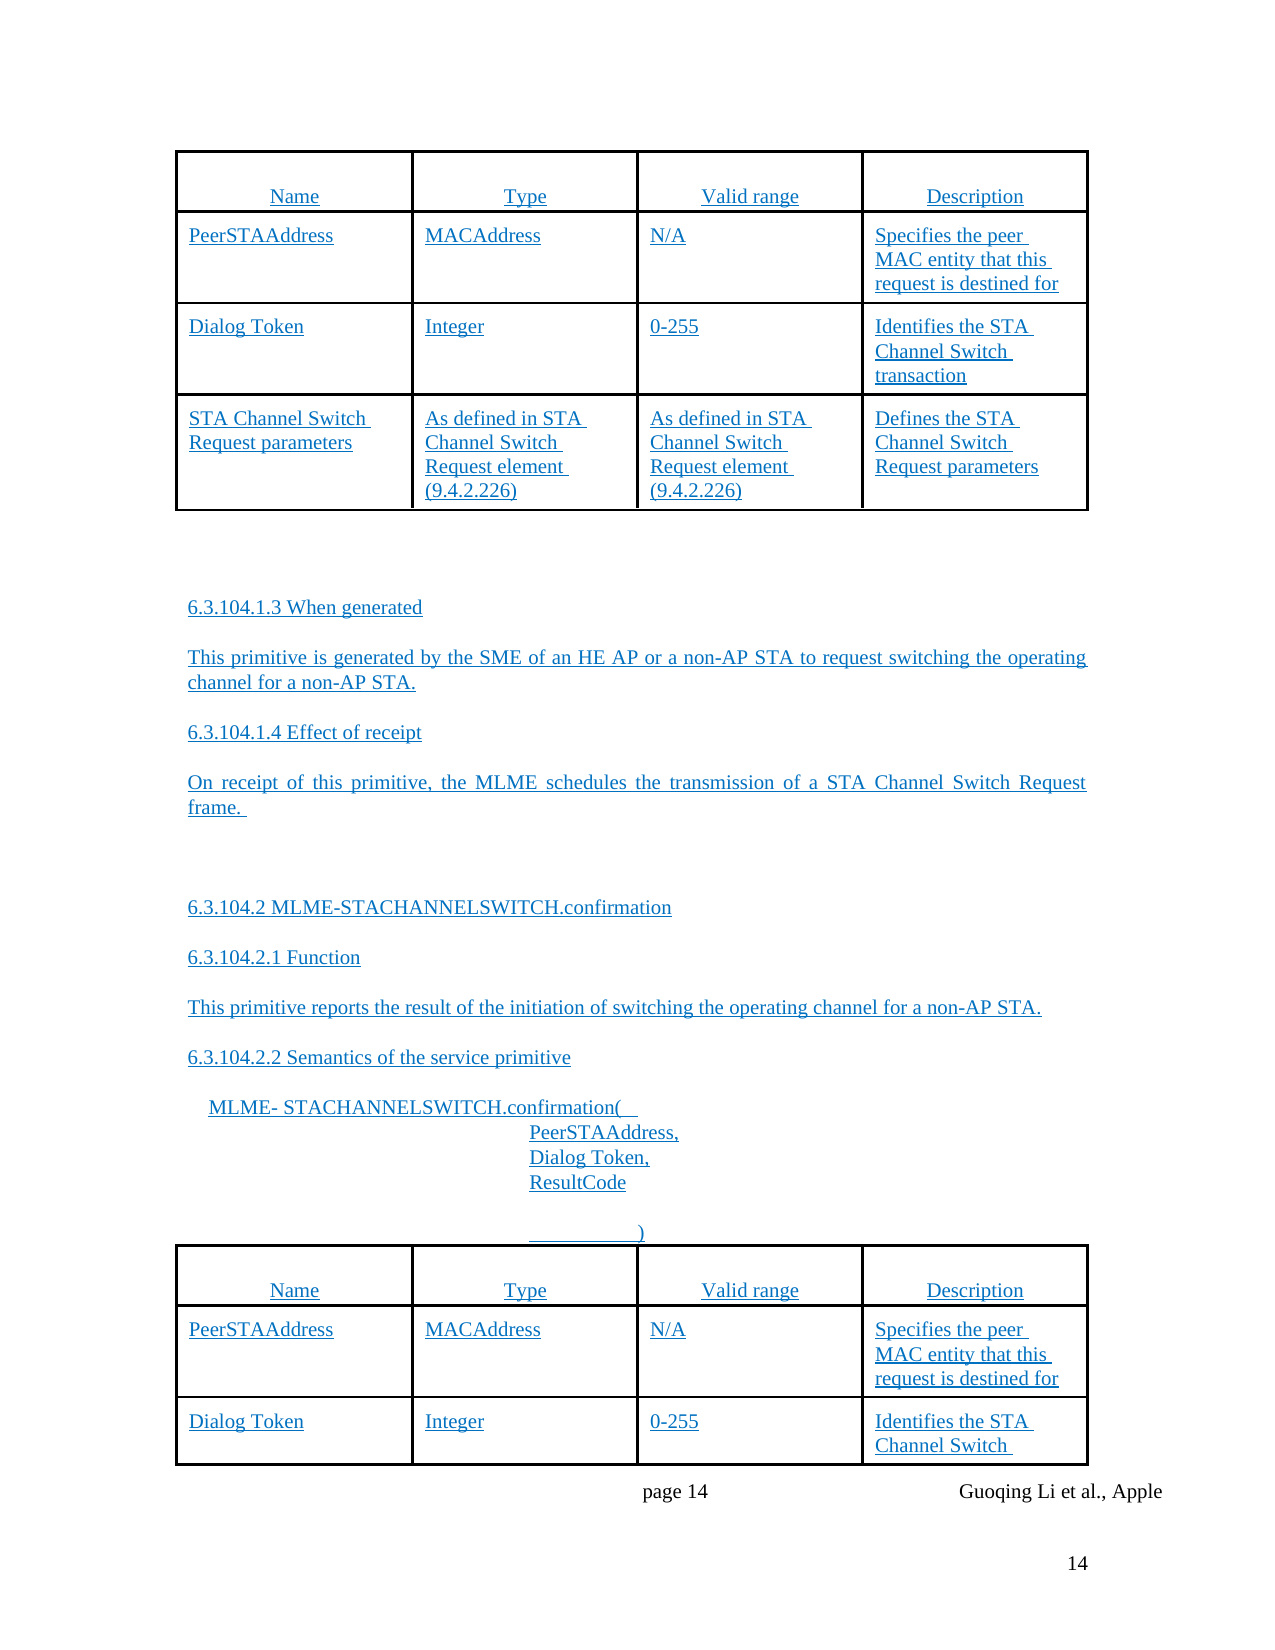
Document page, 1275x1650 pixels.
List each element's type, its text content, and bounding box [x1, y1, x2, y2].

text This primitive is generated by the SME of an HE AP or a non-AP STA to request switching the operating channel for a non-AP STA. [187, 644, 1087, 666]
table_cell 0-255 [639, 1398, 861, 1463]
table_cell Dialog Token [178, 304, 411, 393]
table_cell Integer [414, 1398, 636, 1463]
text On receipt of this primitive, the MLME schedules the transmission of a STA Channel Switch Request frame. [187, 792, 1087, 819]
text Dialog Token, [529, 1144, 1087, 1169]
table_cell PeerSTAAddress [178, 1307, 411, 1396]
text This primitive reports the result of the initiation of switching the operating channel for a non-AP STA. [187, 994, 1087, 1019]
text 6.3.104.2 MLME-STACHANNELSWITCH.confirmation [187, 894, 1087, 919]
text ) [529, 1219, 1087, 1244]
table_cell Identifies the STA Channel Switch transaction [864, 304, 1086, 393]
table_cell MACAddress [414, 1307, 636, 1396]
table_cell Specifies the peer MAC entity that this request is destined for [864, 213, 1086, 301]
text MLME- STACHANNELSWITCH.confirmation( [208, 1094, 1087, 1119]
table_cell PeerSTAAddress [178, 213, 411, 301]
text 6.3.104.1.3 When generated [187, 594, 1087, 619]
table_cell N/A [639, 213, 861, 301]
table_cell Dialog Token [178, 1398, 411, 1463]
table_header Description [864, 153, 1086, 210]
table_cell As defined in STA Channel Switch Request element (9.4.2.226) [639, 396, 861, 508]
table_cell Defines the STA Channel Switch Request parameters [864, 396, 1086, 508]
text 6.3.104.2.1 Function [187, 944, 1087, 969]
table_cell 0-255 [639, 304, 861, 393]
table_header Description [864, 1247, 1086, 1304]
table_cell Integer [414, 304, 636, 393]
table_header Type [414, 153, 636, 210]
text ResultCode [529, 1169, 1087, 1194]
table_cell N/A [639, 1307, 861, 1396]
table_header Name [178, 1247, 411, 1304]
text 6.3.104.2.2 Semantics of the service primitive [187, 1044, 1087, 1069]
text On receipt of this primitive, the MLME schedules the transmission of a STA Channel Switch Request frame. [187, 769, 1087, 791]
table_cell Specifies the peer MAC entity that this request is destined for [864, 1307, 1086, 1396]
table_header Type [414, 1247, 636, 1304]
table_header Name [178, 153, 411, 210]
text 6.3.104.1.4 Effect of receipt [187, 719, 1087, 744]
text This primitive is generated by the SME of an HE AP or a non-AP STA to request switching the operating channel for a non-AP STA. [187, 667, 1087, 694]
table_cell As defined in STA Channel Switch Request element (9.4.2.226) [414, 396, 636, 508]
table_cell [864, 1398, 1086, 1463]
table_header Valid range [639, 153, 861, 210]
text PeerSTAAddress, [529, 1119, 1087, 1144]
table_cell MACAddress [414, 213, 636, 301]
table_cell STA Channel Switch Request parameters [178, 396, 411, 508]
table_header Valid range [639, 1247, 861, 1304]
